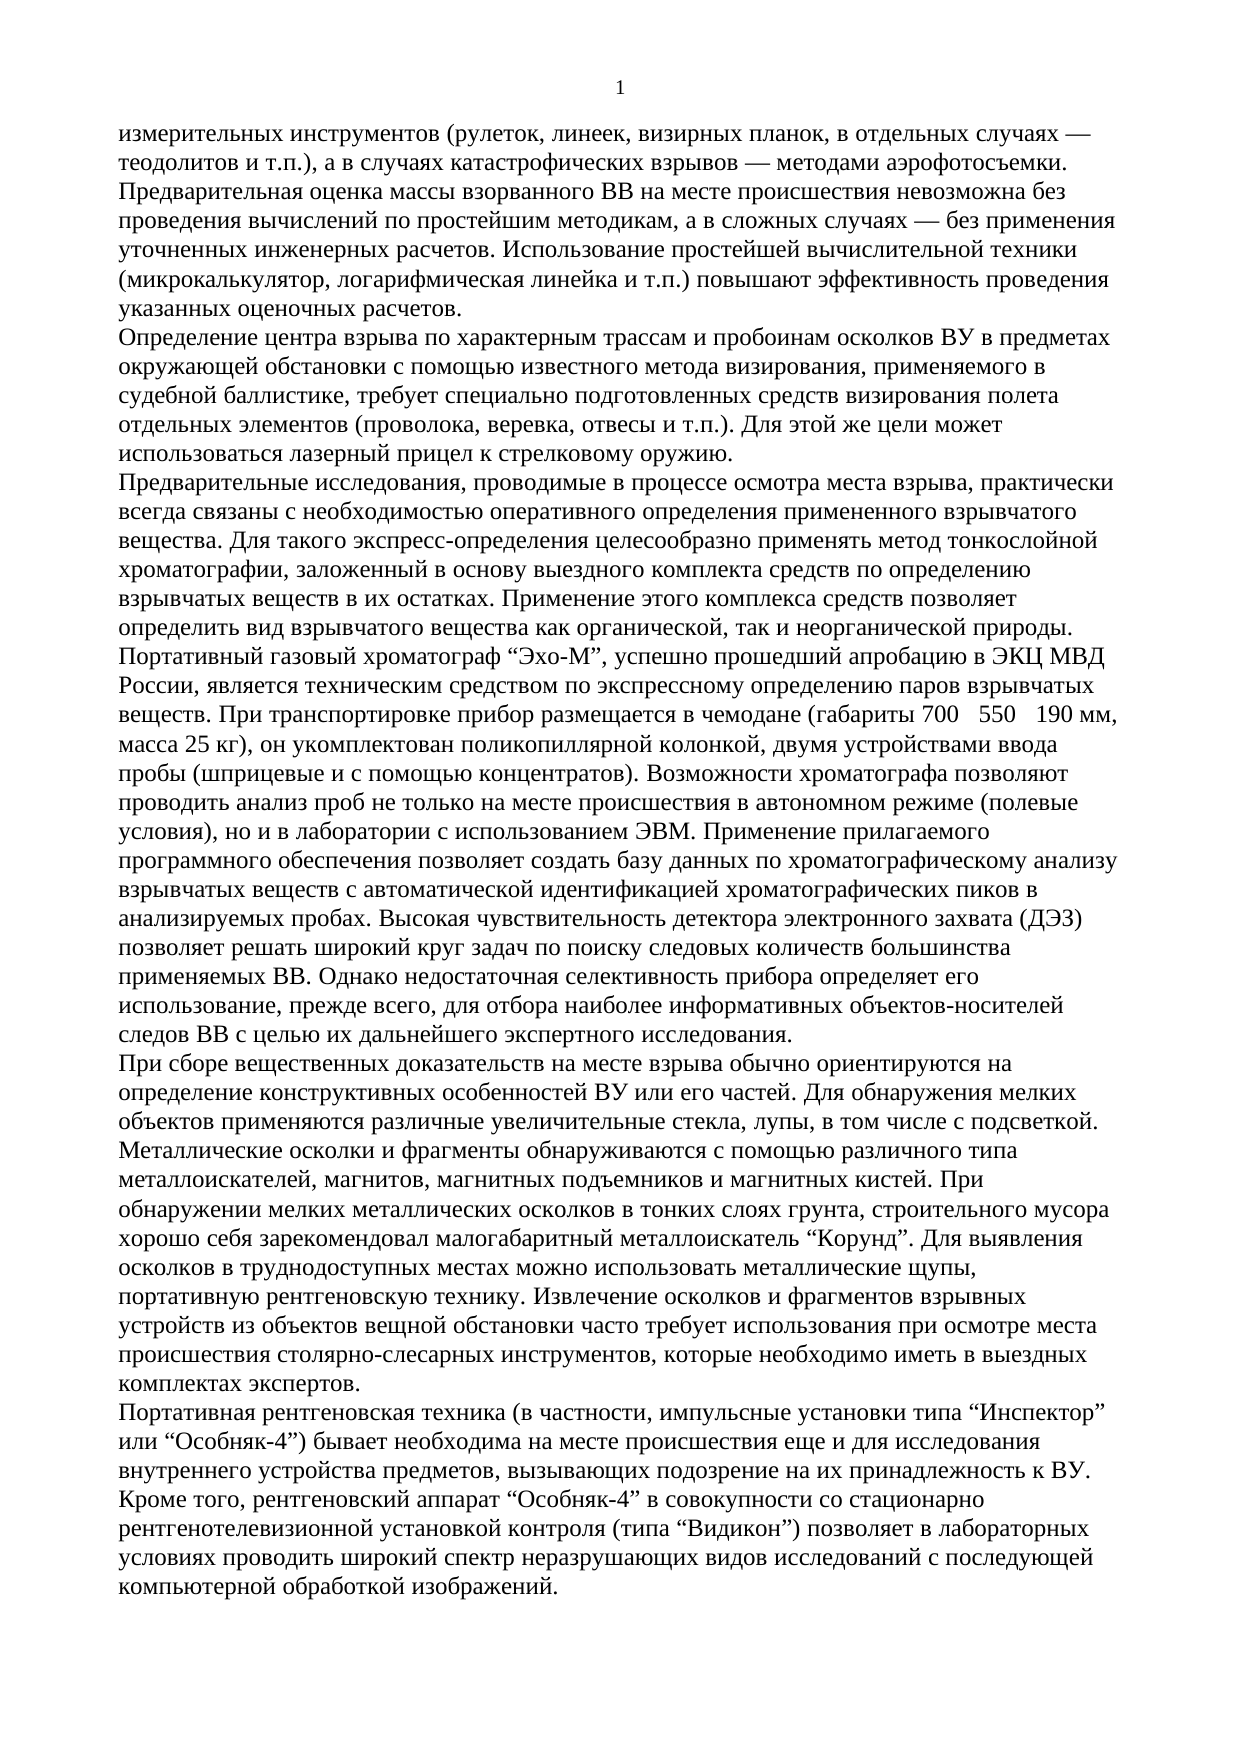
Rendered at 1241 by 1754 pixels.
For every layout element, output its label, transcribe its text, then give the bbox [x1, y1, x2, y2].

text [118, 118, 1122, 176]
text Портативный газовый хроматограф “Эхо-М”, успешно прошедший апробацию в ЭКЦ МВД России, является техническим средством по экспрессному определению паров взрывчатых веществ. При транспортировке прибор размещается в чемодане (габариты 700550190 мм, масса 25 кг), он укомплектован поликопиллярной колонкой, двумя устройствами ввода пробы (шприцевые и с помощью концентратов). Возможности хроматографа позволяют проводить анализ проб не только на месте происшествия в автономном режиме (полевые условия), но и в лаборатории с использованием ЭВМ. Применение прилагаемого программного обеспечения позволяет создать базу данных по хроматографическому анализу взрывчатых веществ с автоматической идентификацией хроматографических пиков в анализируемых пробах. Высокая чувствительность детектора электронного захвата (ДЭЗ) позволяет решать широкий круг задач по поиску следовых количеств большинства применяемых ВВ. Однако недостаточная селективность прибора определяет его использование, прежде всего, для отбора наиболее информативных объектов-носителей следов ВВ с целью их дальнейшего экспертного исследования. [118, 641, 1122, 1048]
text Портативная рентгеновская техника (в частности, импульсные установки типа “Инспектор” или “Особняк-4”) бывает необходима на месте происшествия еще и для исследования внутреннего устройства предметов, вызывающих подозрение на их принадлежность к ВУ. Кроме того, рентгеновский аппарат “Особняк-4” в совокупности со стационарно рентгенотелевизионной установкой контроля (типа “Видикон”) позволяет в лабораторных условиях проводить широкий спектр неразрушающих видов исследований с последующей компьютерной обработкой изображений. [118, 1397, 1122, 1600]
text Определение центра взрыва по характерным трассам и пробоинам осколков ВУ в предметах окружающей обстановки с помощью известного метода визирования, применяемого в судебной баллистике, требует специально подготовленных средств визирования полета отдельных элементов (проволока, веревка, отвесы и т.п.). Для этой же цели может использоваться лазерный прицел к стрелковому оружию. [118, 322, 1122, 467]
text Предварительные исследования, проводимые в процессе осмотра места взрыва, практически всегда связаны с необходимостью оперативного определения примененного взрывчатого вещества. Для такого экспресс-определения целесообразно применять метод тонкослойной хроматографии, заложенный в основу выездного комплекта средств по определению взрывчатых веществ в их остатках. Применение этого комплекса средств позволяет определить вид взрывчатого вещества как органической, так и неорганической природы. [118, 467, 1122, 641]
text При сборе вещественных доказательств на месте взрыва обычно ориентируются на определение конструктивных особенностей ВУ или его частей. Для обнаружения мелких объектов применяются различные увеличительные стекла, лупы, в том числе с подсветкой. Металлические осколки и фрагменты обнаруживаются с помощью различного типа металлоискателей, магнитов, магнитных подъемников и магнитных кистей. При обнаружении мелких металлических осколков в тонких слоях грунта, строительного мусора хорошо себя зарекомендовал малогабаритный металлоискатель “Корунд”. Для выявления осколков в труднодоступных местах можно использовать металлические щупы, портативную рентгеновскую технику. Извлечение осколков и фрагментов взрывных устройств из объектов вещной обстановки часто требует использования при осмотре места происшествия столярно-слесарных инструментов, которые необходимо иметь в выездных комплектах экспертов. [118, 1048, 1122, 1397]
text Предварительная оценка массы взорванного ВВ на месте происшествия невозможна без проведения вычислений по простейшим методикам, а в сложных случаях — без применения уточненных инженерных расчетов. Использование простейшей вычислительной техники (микрокалькулятор, логарифмическая линейка и т.п.) повышают эффективность проведения указанных оценочных расчетов. [118, 176, 1122, 322]
